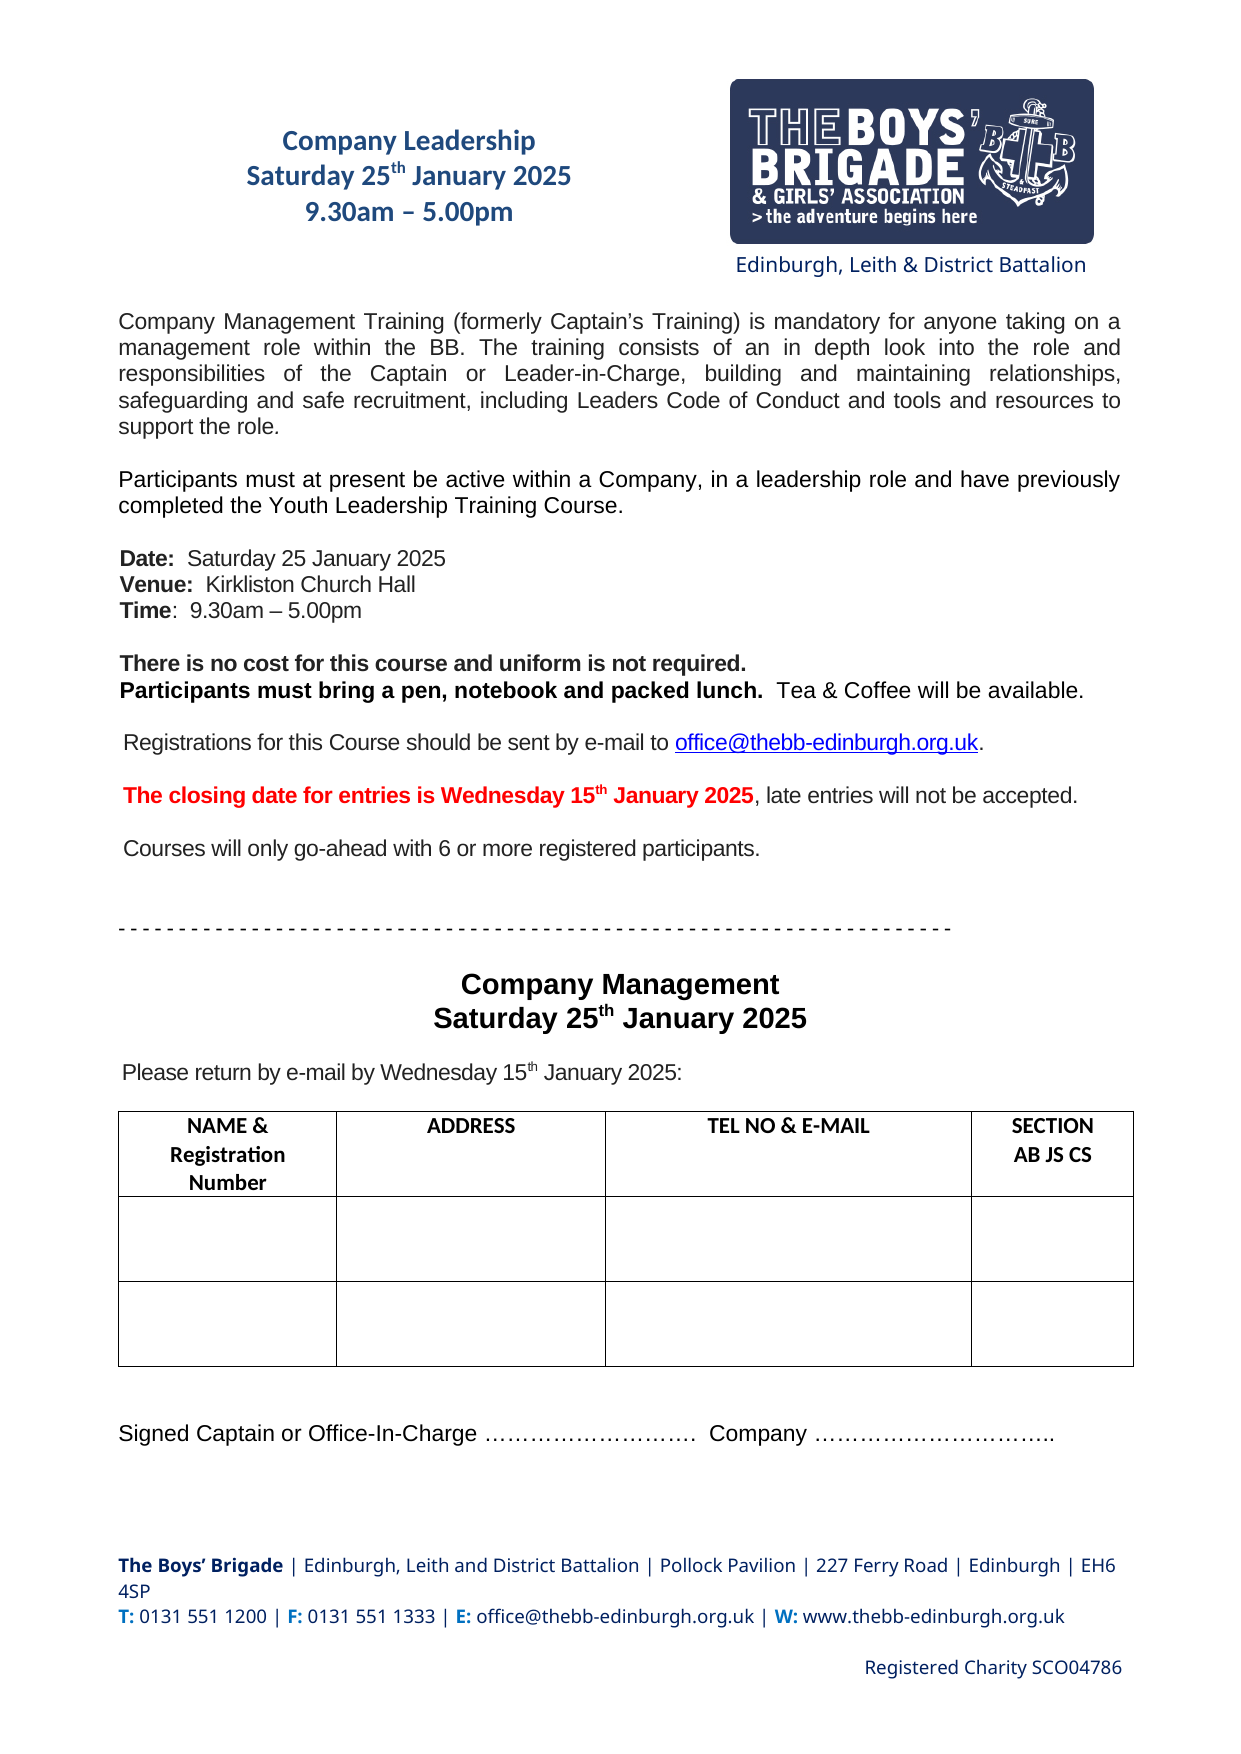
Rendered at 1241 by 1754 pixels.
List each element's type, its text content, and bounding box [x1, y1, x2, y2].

table_cell [337, 1282, 605, 1366]
text Registrations for this Course should be sent by e-mail to office@thebb-edinburgh.org.uk. [123, 729, 1122, 756]
table_header SECTION AB JS CS [972, 1112, 1133, 1196]
text There is no cost for this course and uniform is not required. [119, 650, 1122, 677]
text Saturday 25th January 2025 [118, 1001, 1122, 1034]
table_cell [606, 1197, 971, 1281]
table_header TEL NO & E-MAIL [606, 1112, 971, 1196]
text Time: 9.30am – 5.00pm [119, 597, 1122, 624]
text Signed Captain or Office-In-Charge ………………………. Company ………………………….. [118, 1420, 1122, 1446]
picture [711, 73, 1111, 251]
text - - - - - - - - - - - - - - - - - - - - - - - - - - - - - - - - - - - - - - - - - - - - - - - - - - - - - - - - - - - - - - - - - - - - - [118, 914, 1122, 942]
table_header NAME & Registration Number [119, 1112, 336, 1196]
table_cell [337, 1197, 605, 1281]
text Please return by e-mail by Wednesday 15th January 2025: [122, 1059, 1122, 1085]
table_cell [972, 1197, 1133, 1281]
text The closing date for entries is Wednesday 15th January 2025, late entries will not be accepted. [123, 782, 1122, 808]
text Company Management Training (formerly Captain’s Training) is mandatory for anyone taking on a management role within the BB. The training consists of an in depth look into the role and responsibilities of the Captain or Leader-in-Charge, building and maintaining relationships, safeguarding and safe recruitment, including Leaders Code of Conduct and tools and resources to support the role. [118, 308, 1122, 439]
text Courses will only go-ahead with 6 or more registered participants. [123, 835, 1122, 861]
table_cell [606, 1282, 971, 1366]
table_cell [972, 1282, 1133, 1366]
text Participants must at present be active within a Company, in a leadership role and have previously completed the Youth Leadership Training Course. [118, 466, 1122, 518]
text Company Management [118, 967, 1122, 1001]
table_header ADDRESS [337, 1112, 605, 1196]
text Date: Saturday 25 January 2025 [119, 545, 1122, 571]
table_cell [119, 1282, 336, 1366]
text Venue: Kirkliston Church Hall [119, 571, 1122, 597]
table_cell [119, 1197, 336, 1281]
text Participants must bring a pen, notebook and packed lunch. Tea & Coffee will be available. [119, 677, 1122, 703]
